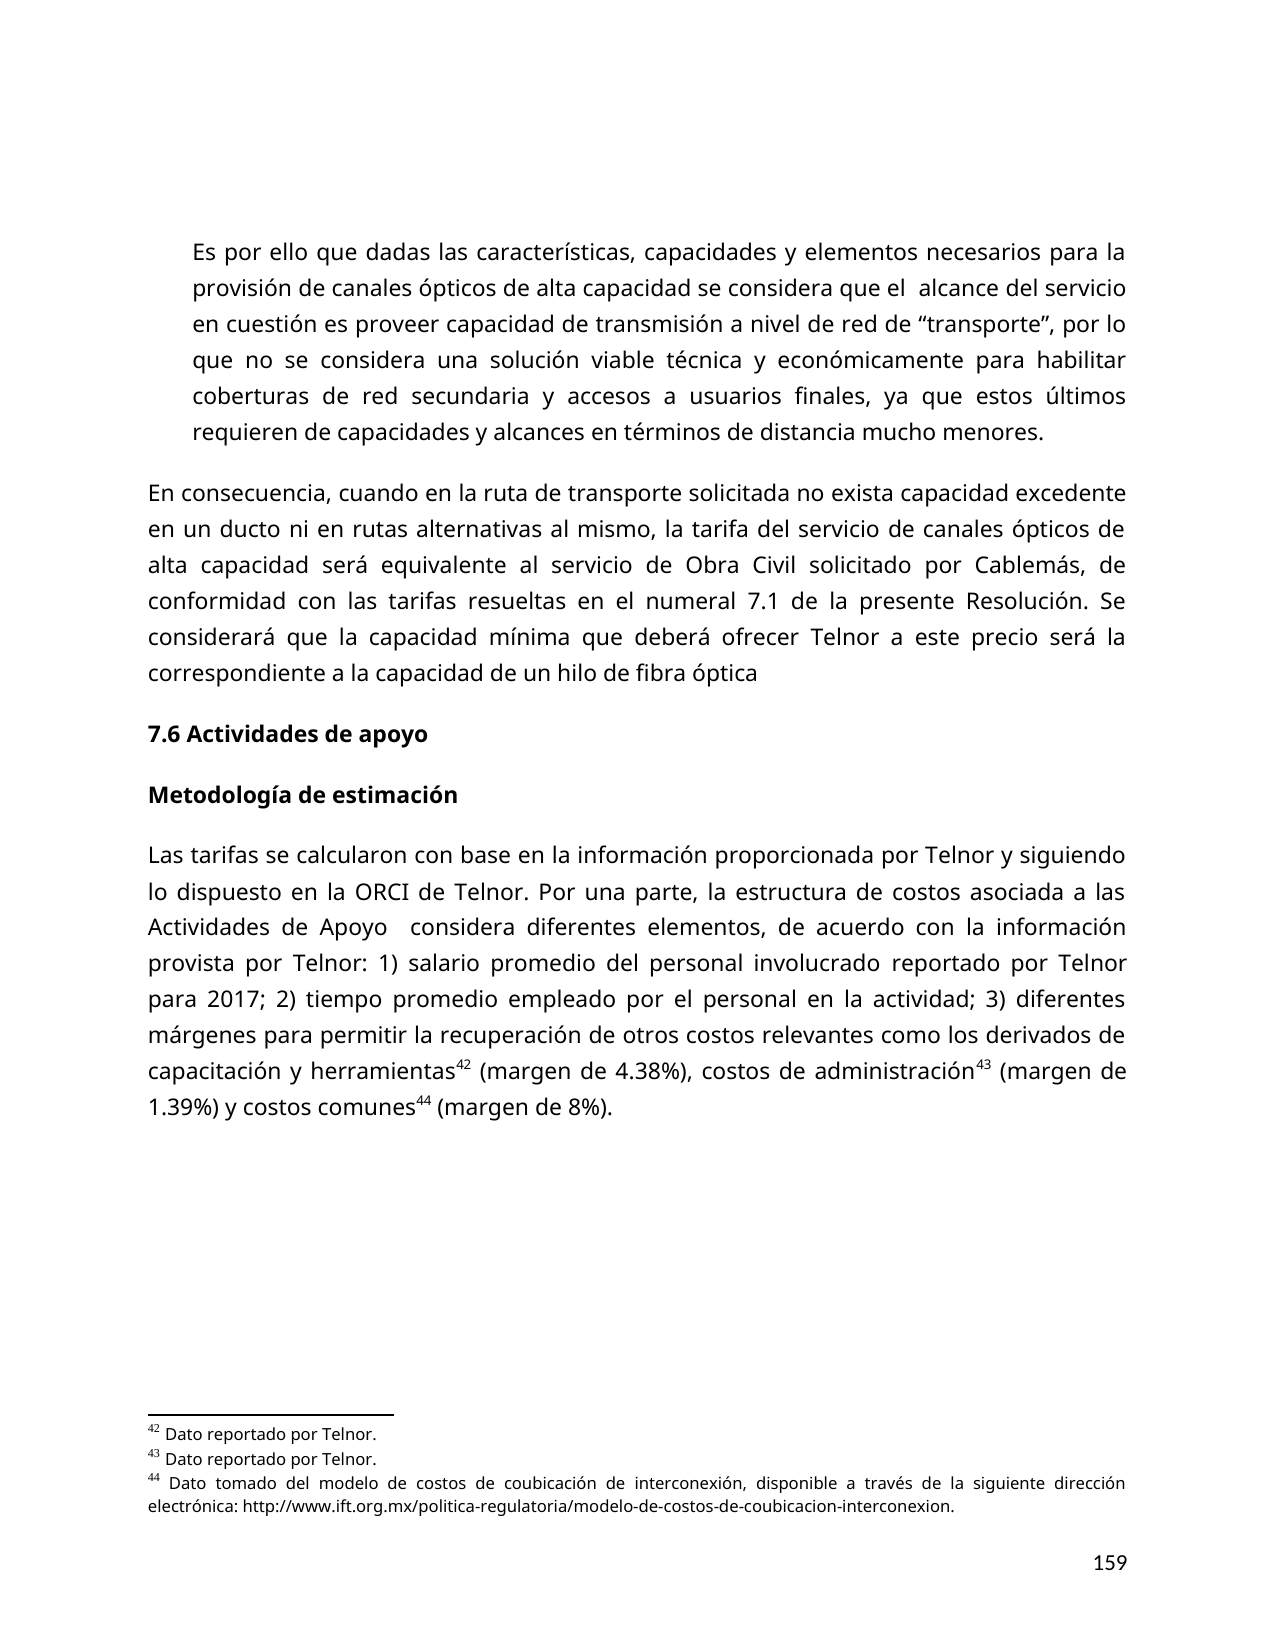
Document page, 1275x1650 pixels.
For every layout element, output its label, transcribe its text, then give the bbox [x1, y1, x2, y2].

text 7.6 Actividades de apoyo [148, 718, 1127, 749]
text En consecuencia, cuando en la ruta de transporte solicitada no exista capacidad excedente en un ducto ni en rutas alternativas al mismo, la tarifa del servicio de canales ópticos de alta capacidad será equivalente al servicio de Obra Civil solicitado por Cablemás, de conformidad con las tarifas resueltas en el numeral 7.1 de la presente Resolución. Se considerará que la capacidad mínima que deberá ofrecer Telnor a este precio será la correspondiente a la capacidad de un hilo de fibra óptica [148, 477, 1127, 688]
text Metodología de estimación [148, 778, 1127, 810]
text Es por ello que dadas las características, capacidades y elementos necesarios para la provisión de canales ópticos de alta capacidad se considera que el alcance del servicio en cuestión es proveer capacidad de transmisión a nivel de red de “transporte”, por lo que no se considera una solución viable técnica y económicamente para habilitar coberturas de red secundaria y accesos a usuarios finales, ya que estos últimos requieren de capacidades y alcances en términos de distancia mucho menores. [192, 236, 1127, 447]
text Las tarifas se calcularon con base en la información proporcionada por Telnor y siguiendo lo dispuesto en la ORCI de Telnor. Por una parte, la estructura de costos asociada a las Actividades de Apoyo considera diferentes elementos, de acuerdo con la información provista por Telnor: 1) salario promedio del personal involucrado reportado por Telnor para 2017; 2) tiempo promedio empleado por el personal en la actividad; 3) diferentes márgenes para permitir la recuperación de otros costos relevantes como los derivados de capacitación y herramientas (margen de 4.38%), costos de administración (margen de 1.39%) y costos comunes (margen de 8%). [148, 839, 1127, 1122]
